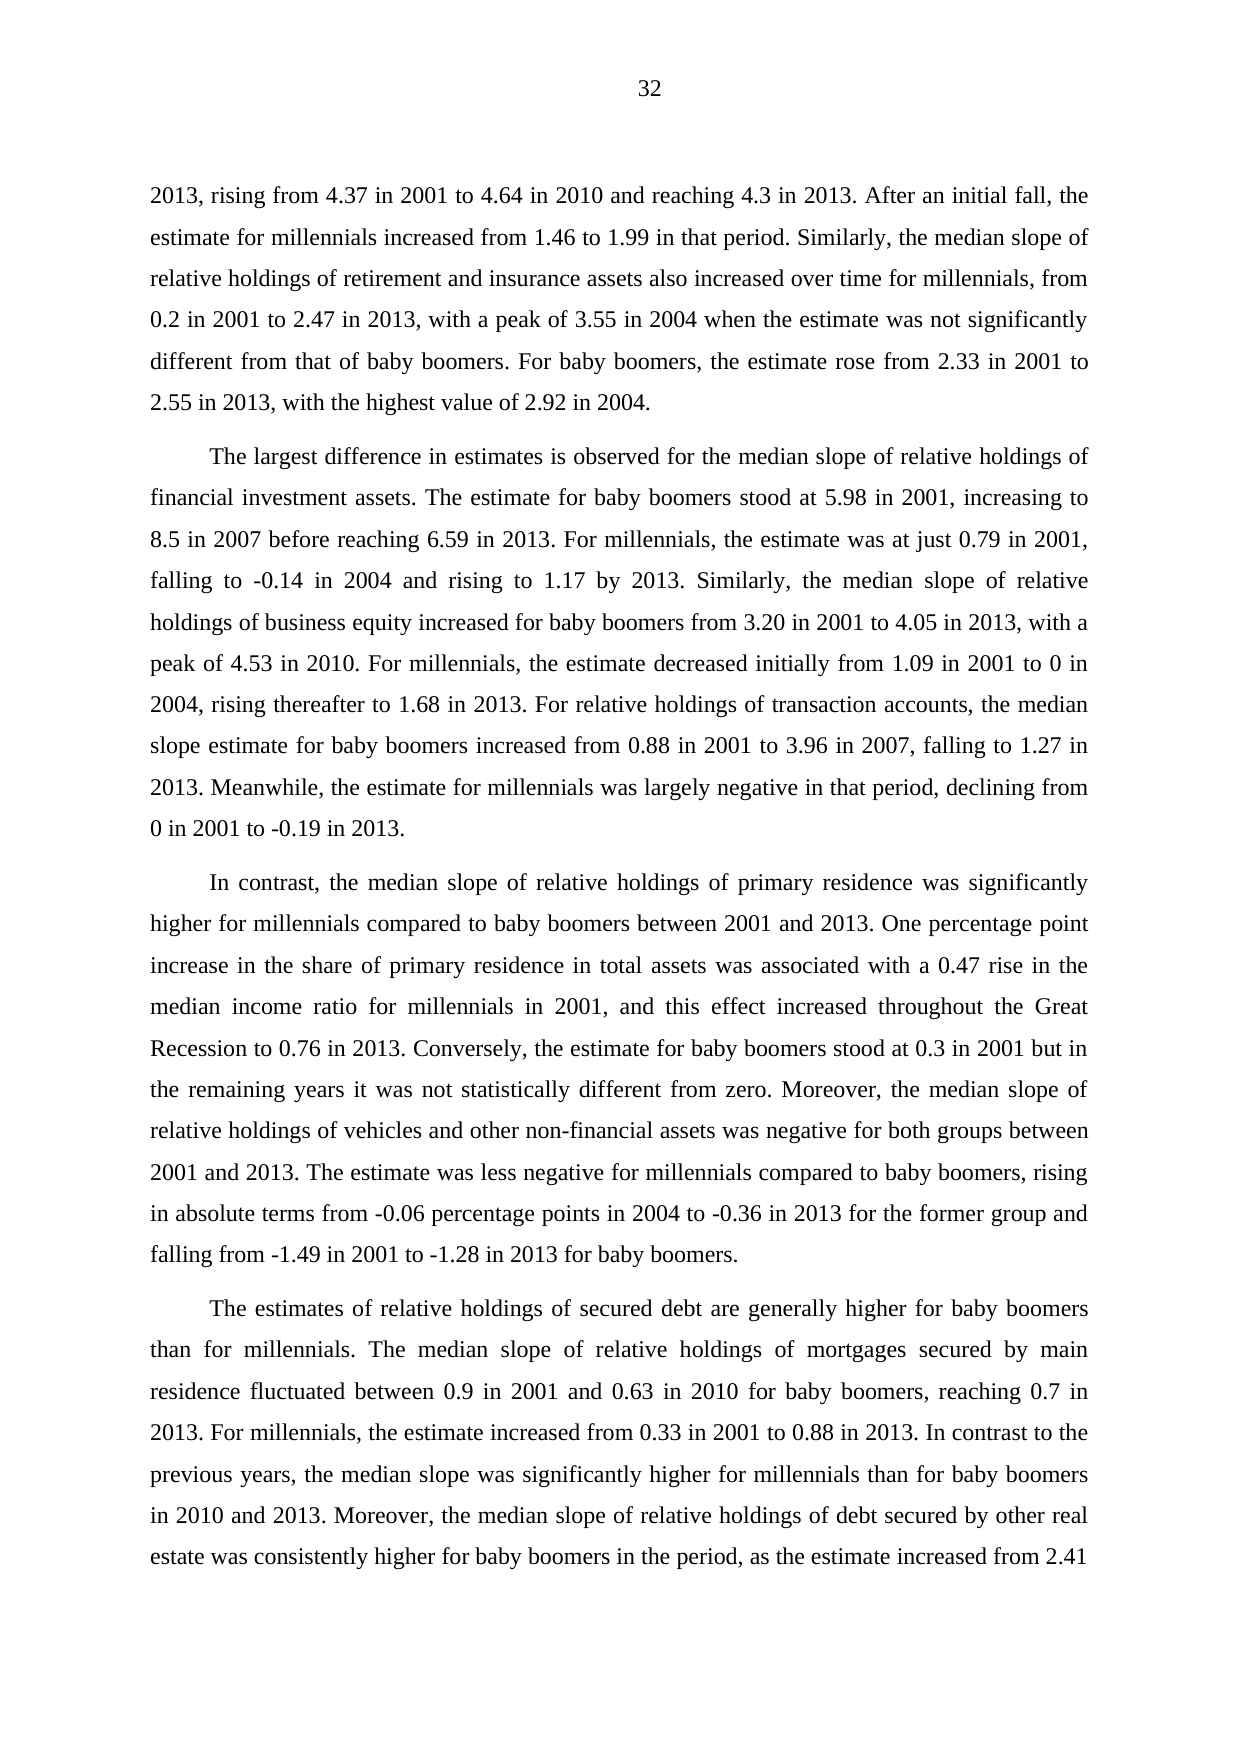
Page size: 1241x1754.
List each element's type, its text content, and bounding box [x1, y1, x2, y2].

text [150, 1294, 1090, 1570]
text The largest difference in estimates is observed for the median slope of relative holdings of financial investment assets. The estimate for baby boomers stood at 5.98 in 2001, increasing to 8.5 in 2007 before reaching 6.59 in 2013. For millennials, the estimate was at just 0.79 in 2001, falling to -0.14 in 2004 and rising to 1.17 by 2013. Similarly, the median slope of relative holdings of business equity increased for baby boomers from 3.20 in 2001 to 4.05 in 2013, with a peak of 4.53 in 2010. For millennials, the estimate decreased initially from 1.09 in 2001 to 0 in 2004, rising thereafter to 1.68 in 2013. For relative holdings of transaction accounts, the median slope estimate for baby boomers increased from 0.88 in 2001 to 3.96 in 2007, falling to 1.27 in 2013. Meanwhile, the estimate for millennials was largely negative in that period, declining from 0 in 2001 to -0.19 in 2013. [150, 442, 1090, 842]
text In contrast, the median slope of relative holdings of primary residence was significantly higher for millennials compared to baby boomers between 2001 and 2013. One percentage point increase in the share of primary residence in total assets was associated with a 0.47 rise in the median income ratio for millennials in 2001, and this effect increased throughout the Great Recession to 0.76 in 2013. Conversely, the estimate for baby boomers stood at 0.3 in 2001 but in the remaining years it was not statistically different from zero. Moreover, the median slope of relative holdings of vehicles and other non-financial assets was negative for both groups between 2001 and 2013. The estimate was less negative for millennials compared to baby boomers, rising in absolute terms from -0.06 percentage points in 2004 to -0.36 in 2013 for the former group and falling from -1.49 in 2001 to -1.28 in 2013 for baby boomers. [150, 868, 1090, 1268]
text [150, 181, 1090, 416]
